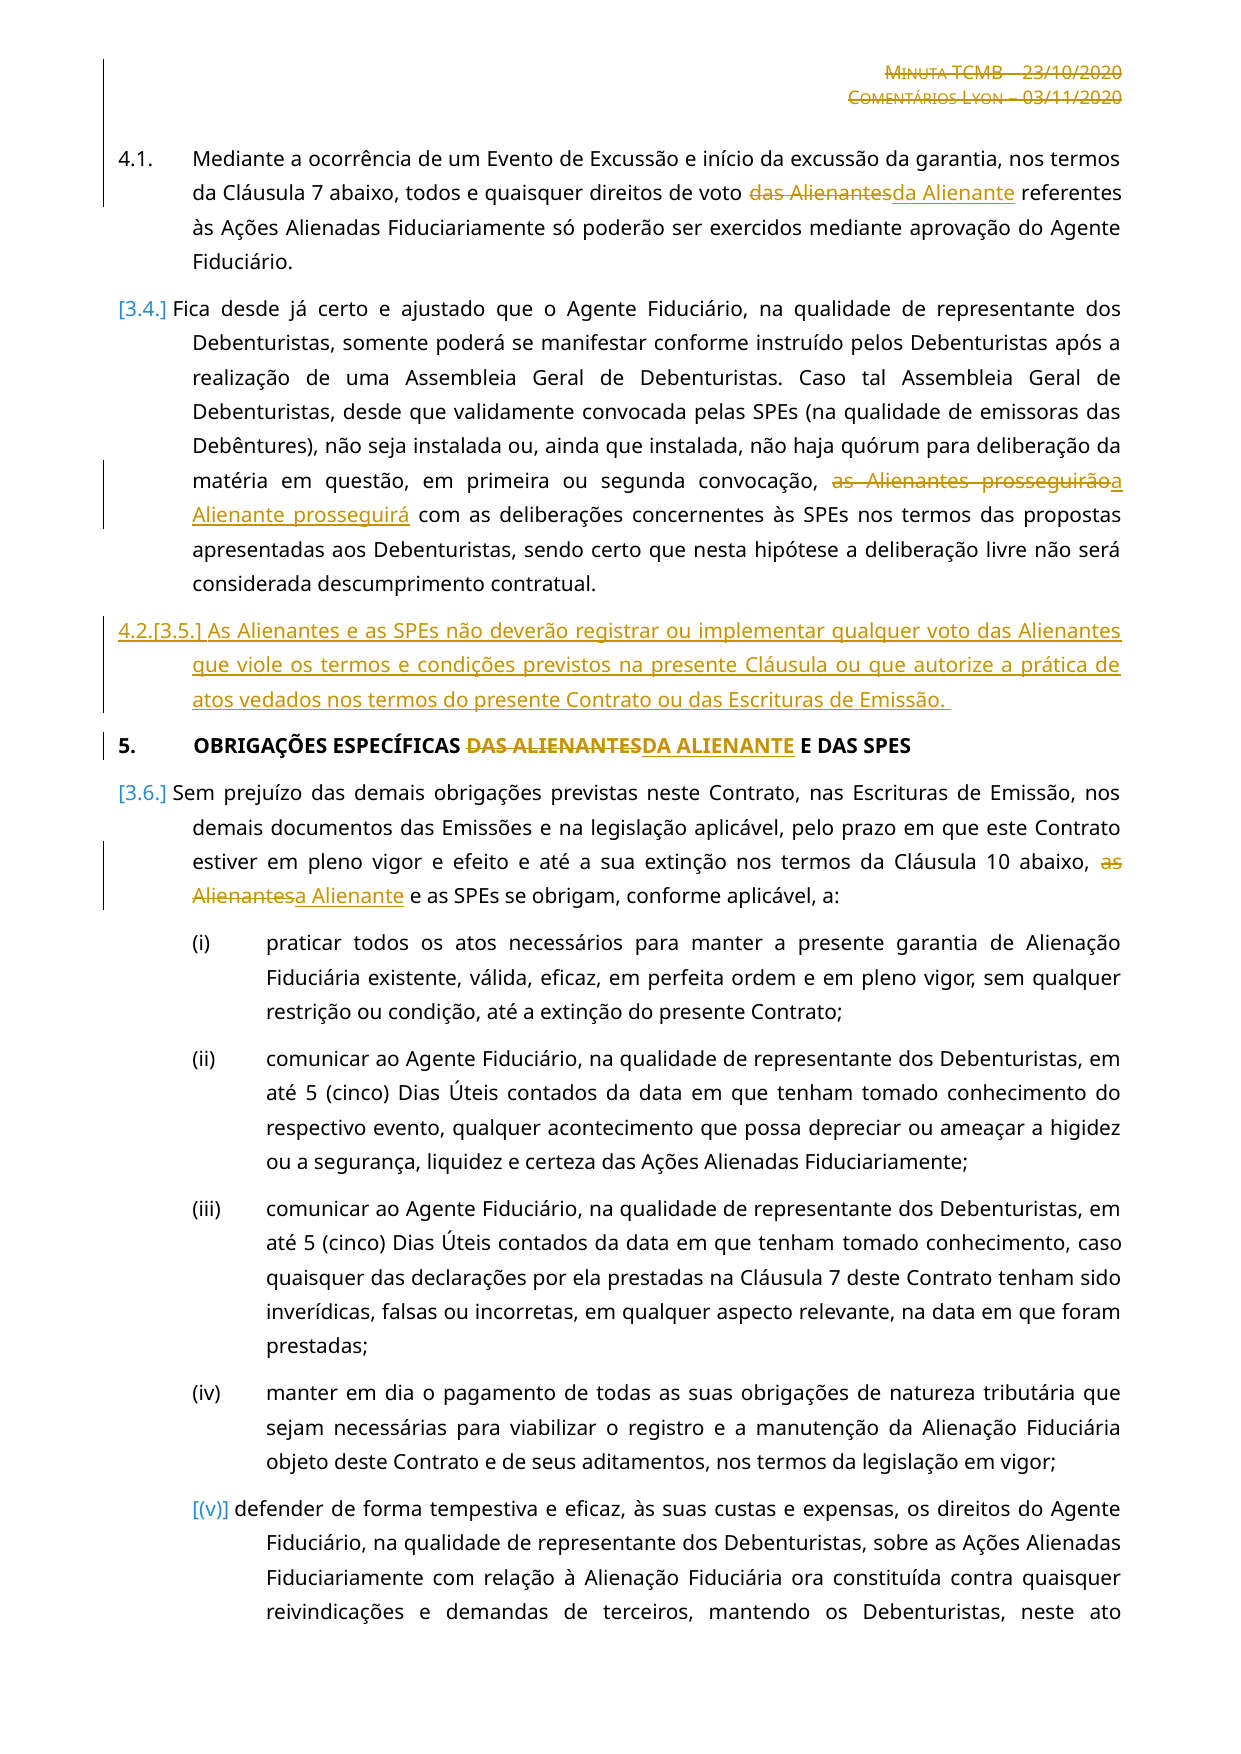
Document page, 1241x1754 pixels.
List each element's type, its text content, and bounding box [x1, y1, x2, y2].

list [192, 1494, 1122, 1626]
list comunicar ao Agente Fiduciário, na qualidade de representante dos Debenturistas, em até 5 (cinco) Dias Úteis contados da data em que tenham tomado conhecimento do respectivo evento, qualquer acontecimento que possa depreciar ou ameaçar a higidez ou a segurança, liquidez e certeza das Ações Alienadas Fiduciariamente; [192, 1044, 1122, 1176]
list praticar todos os atos necessários para manter a presente garantia de Alienação Fiduciária existente, válida, eficaz, em perfeita ordem e em pleno vigor, sem qualquer restrição ou condição, até a extinção do presente Contrato; [192, 928, 1122, 1026]
list OBRIGAÇÕES ESPECÍFICAS E DAS SPES [118, 732, 1122, 760]
list comunicar ao Agente Fiduciário, na qualidade de representante dos Debenturistas, em até 5 (cinco) Dias Úteis contados da data em que tenham tomado conhecimento, caso quaisquer das declarações por ela prestadas na Cláusula 7 deste Contrato tenham sido inverídicas, falsas ou incorretas, em qualquer aspecto relevante, na data em que foram prestadas; [192, 1194, 1122, 1360]
list Fica desde já certo e ajustado que o Agente Fiduciário, na qualidade de representante dos Debenturistas, somente poderá se manifestar conforme instruído pelos Debenturistas após a realização de uma Assembleia Geral de Debenturistas. Caso tal Assembleia Geral de Debenturistas, desde que validamente convocada pelas SPEs (na qualidade de emissoras das Debêntures), não seja instalada ou, ainda que instalada, não haja quórum para deliberação da matéria em questão, em primeira ou segunda convocação, com as deliberações concernentes às SPEs nos termos das propostas apresentadas aos Debenturistas, sendo certo que nesta hipótese a deliberação livre não será considerada descumprimento contratual. [118, 294, 1122, 598]
list Mediante a ocorrência de um Evento de Excussão e início da excussão da garantia, nos termos da Cláusula 7 abaixo, todos e quaisquer direitos de voto referentes às Ações Alienadas Fiduciariamente só poderão ser exercidos mediante aprovação do Agente Fiduciário. [118, 144, 1122, 276]
list Sem prejuízo das demais obrigações previstas neste Contrato, nas Escrituras de Emissão, nos demais documentos das Emissões e na legislação aplicável, pelo prazo em que este Contrato estiver em pleno vigor e efeito e até a sua extinção nos termos da Cláusula 10 abaixo, e as SPEs se obrigam, conforme aplicável, a: [118, 778, 1122, 910]
list manter em dia o pagamento de todas as suas obrigações de natureza tributária que sejam necessárias para viabilizar o registro e a manutenção da Alienação Fiduciária objeto deste Contrato e de seus aditamentos, nos termos da legislação em vigor; [192, 1378, 1122, 1476]
